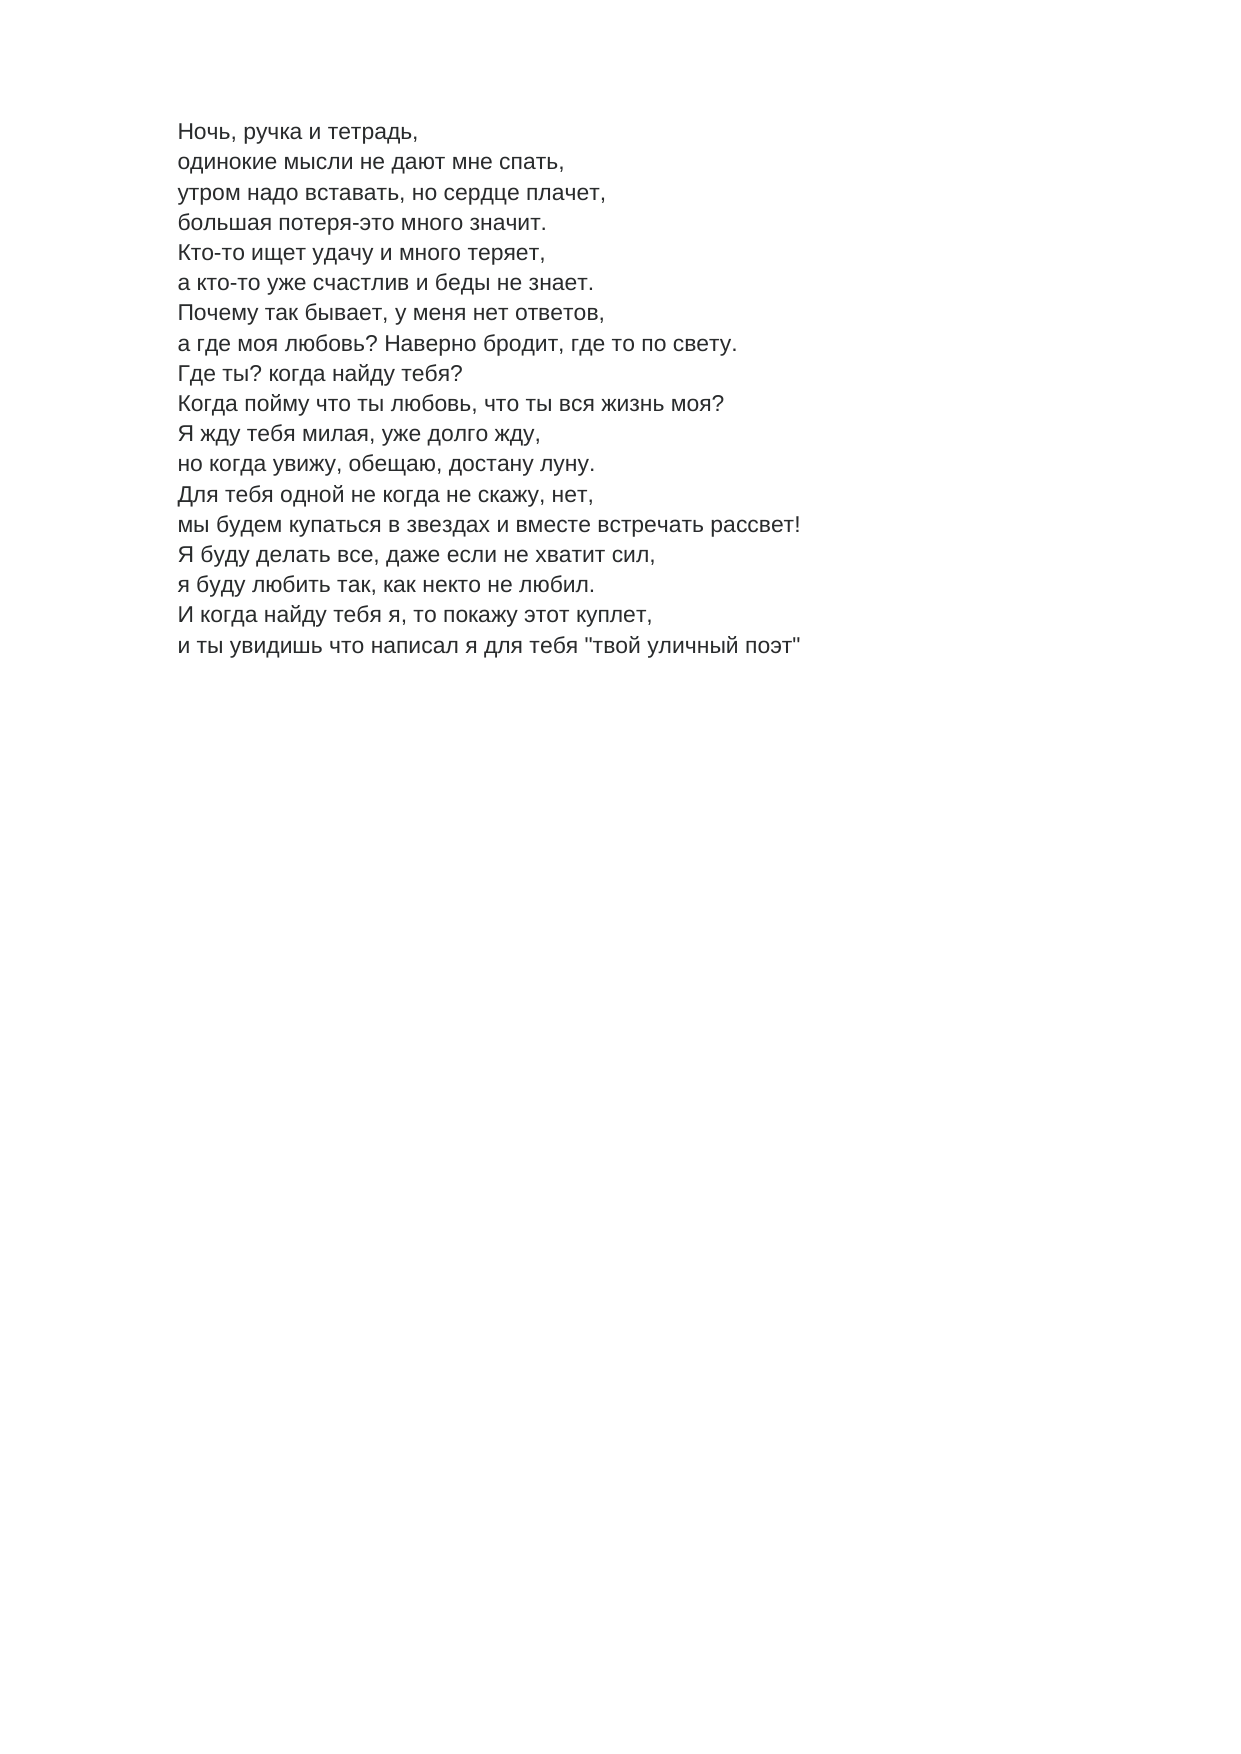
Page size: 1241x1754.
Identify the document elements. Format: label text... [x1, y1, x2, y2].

text Ночь, ручка и тетрадь, одинокие мысли не дают мне спать, утром надо вставать, но сердце плачет, большая потеря-это много значит. Кто-то ищет удачу и много теряет, а кто-то уже счастлив и беды не знает. Почему так бывает, у меня нет ответов, а где моя любовь? Наверно бродит, где то по свету. Где ты? когда найду тебя? Когда пойму что ты любовь, что ты вся жизнь моя? Я жду тебя милая, уже долго жду, но когда увижу, обещаю, достану луну. Для тебя одной не когда не скажу, нет, мы будем купаться в звездах и вместе встречать рассвет! Я буду делать все, даже если не хватит сил, я буду любить так, как некто не любил. И когда найду тебя я, то покажу этот куплет, и ты увидишь что написал я для тебя "твой уличный поэт" [177, 118, 1152, 658]
